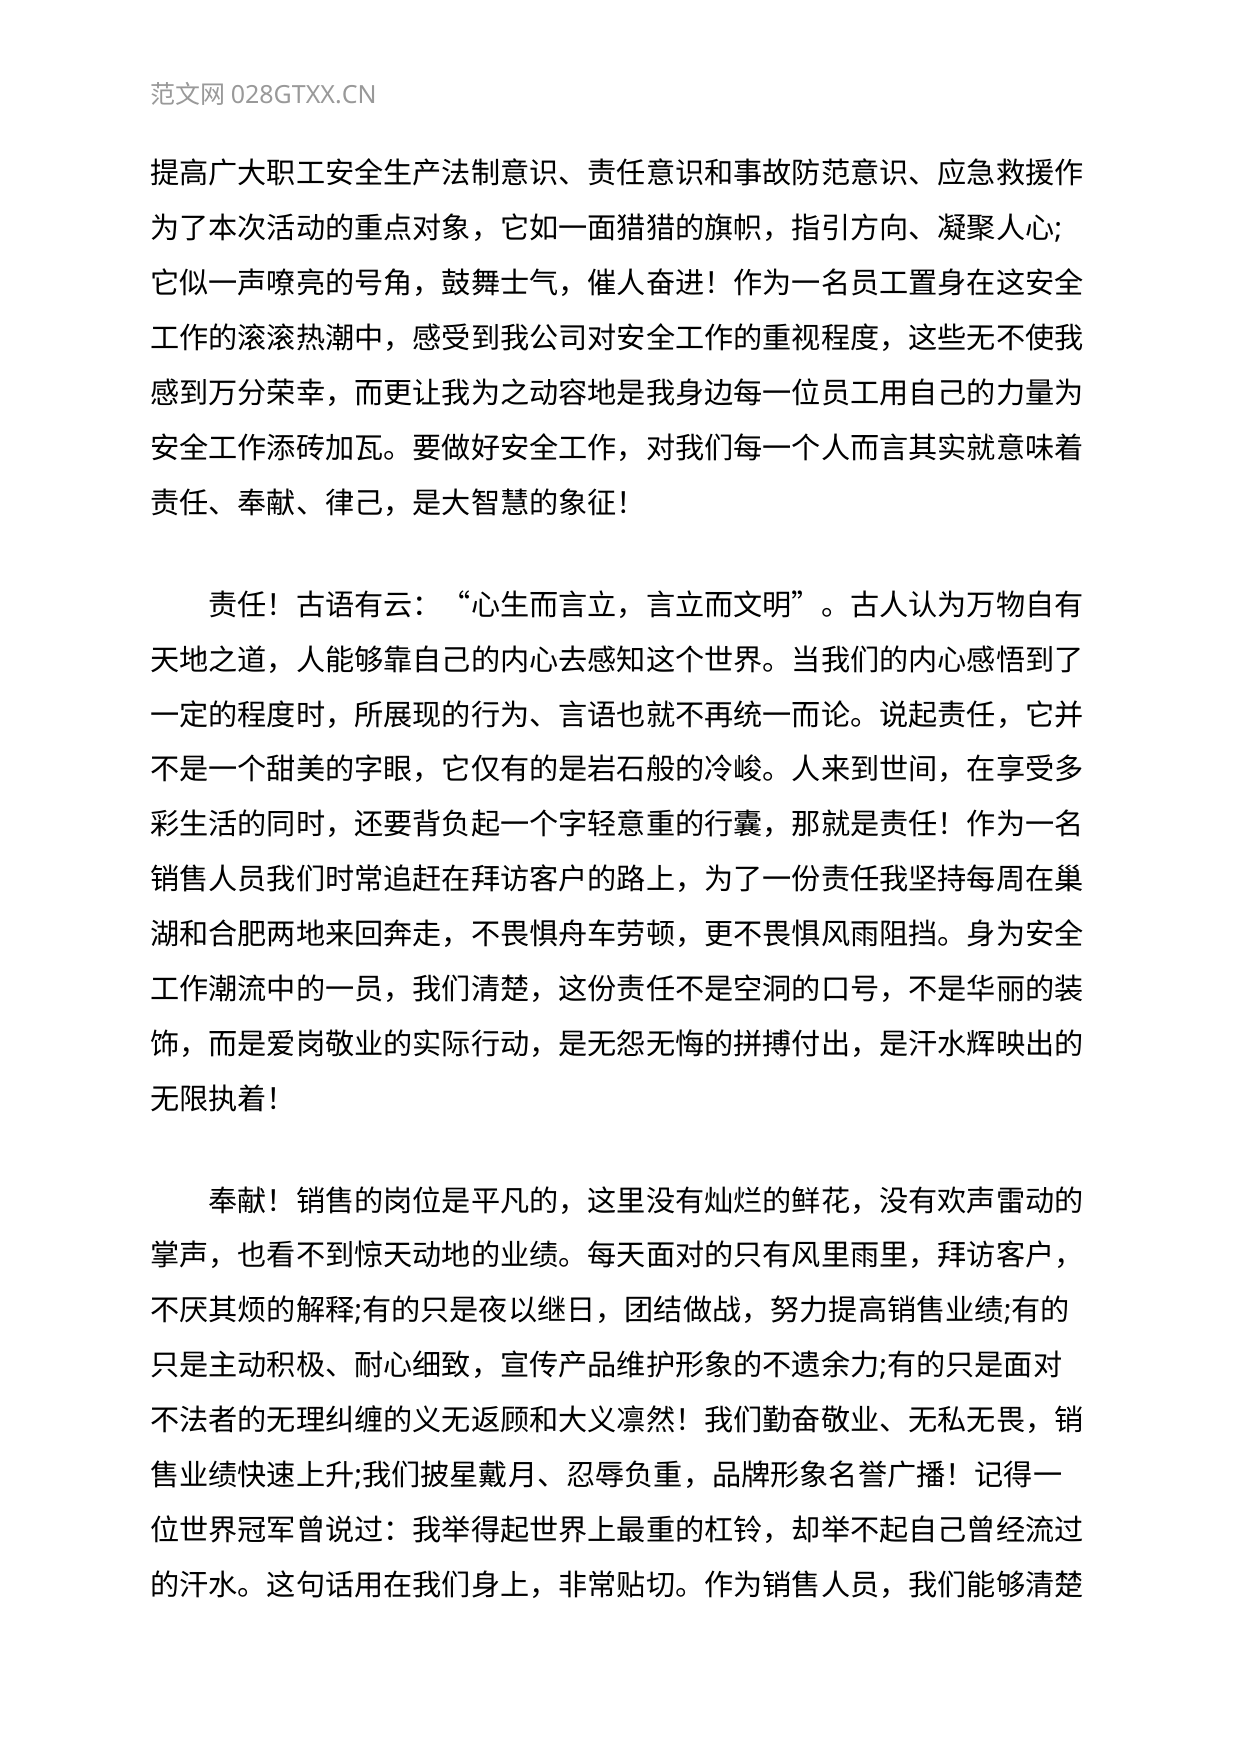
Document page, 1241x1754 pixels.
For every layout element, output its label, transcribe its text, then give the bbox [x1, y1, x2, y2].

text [150, 150, 1090, 522]
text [150, 1177, 1090, 1604]
text 责任！古语有云：“心生而言立，言立而文明”。古人认为万物自有天地之道，人能够靠自己的内心去感知这个世界。当我们的内心感悟到了一定的程度时，所展现的行为、言语也就不再统一而论。说起责任，它并不是一个甜美的字眼，它仅有的是岩石般的冷峻。人来到世间，在享受多彩生活的同时，还要背负起一个字轻意重的行囊，那就是责任！作为一名销售人员我们时常追赶在拜访客户的路上，为了一份责任我坚持每周在巢湖和合肥两地来回奔走，不畏惧舟车劳顿，更不畏惧风雨阻挡。身为安全工作潮流中的一员，我们清楚，这份责任不是空洞的口号，不是华丽的装饰，而是爱岗敬业的实际行动，是无怨无悔的拼搏付出，是汗水辉映出的无限执着！ [150, 581, 1090, 1118]
